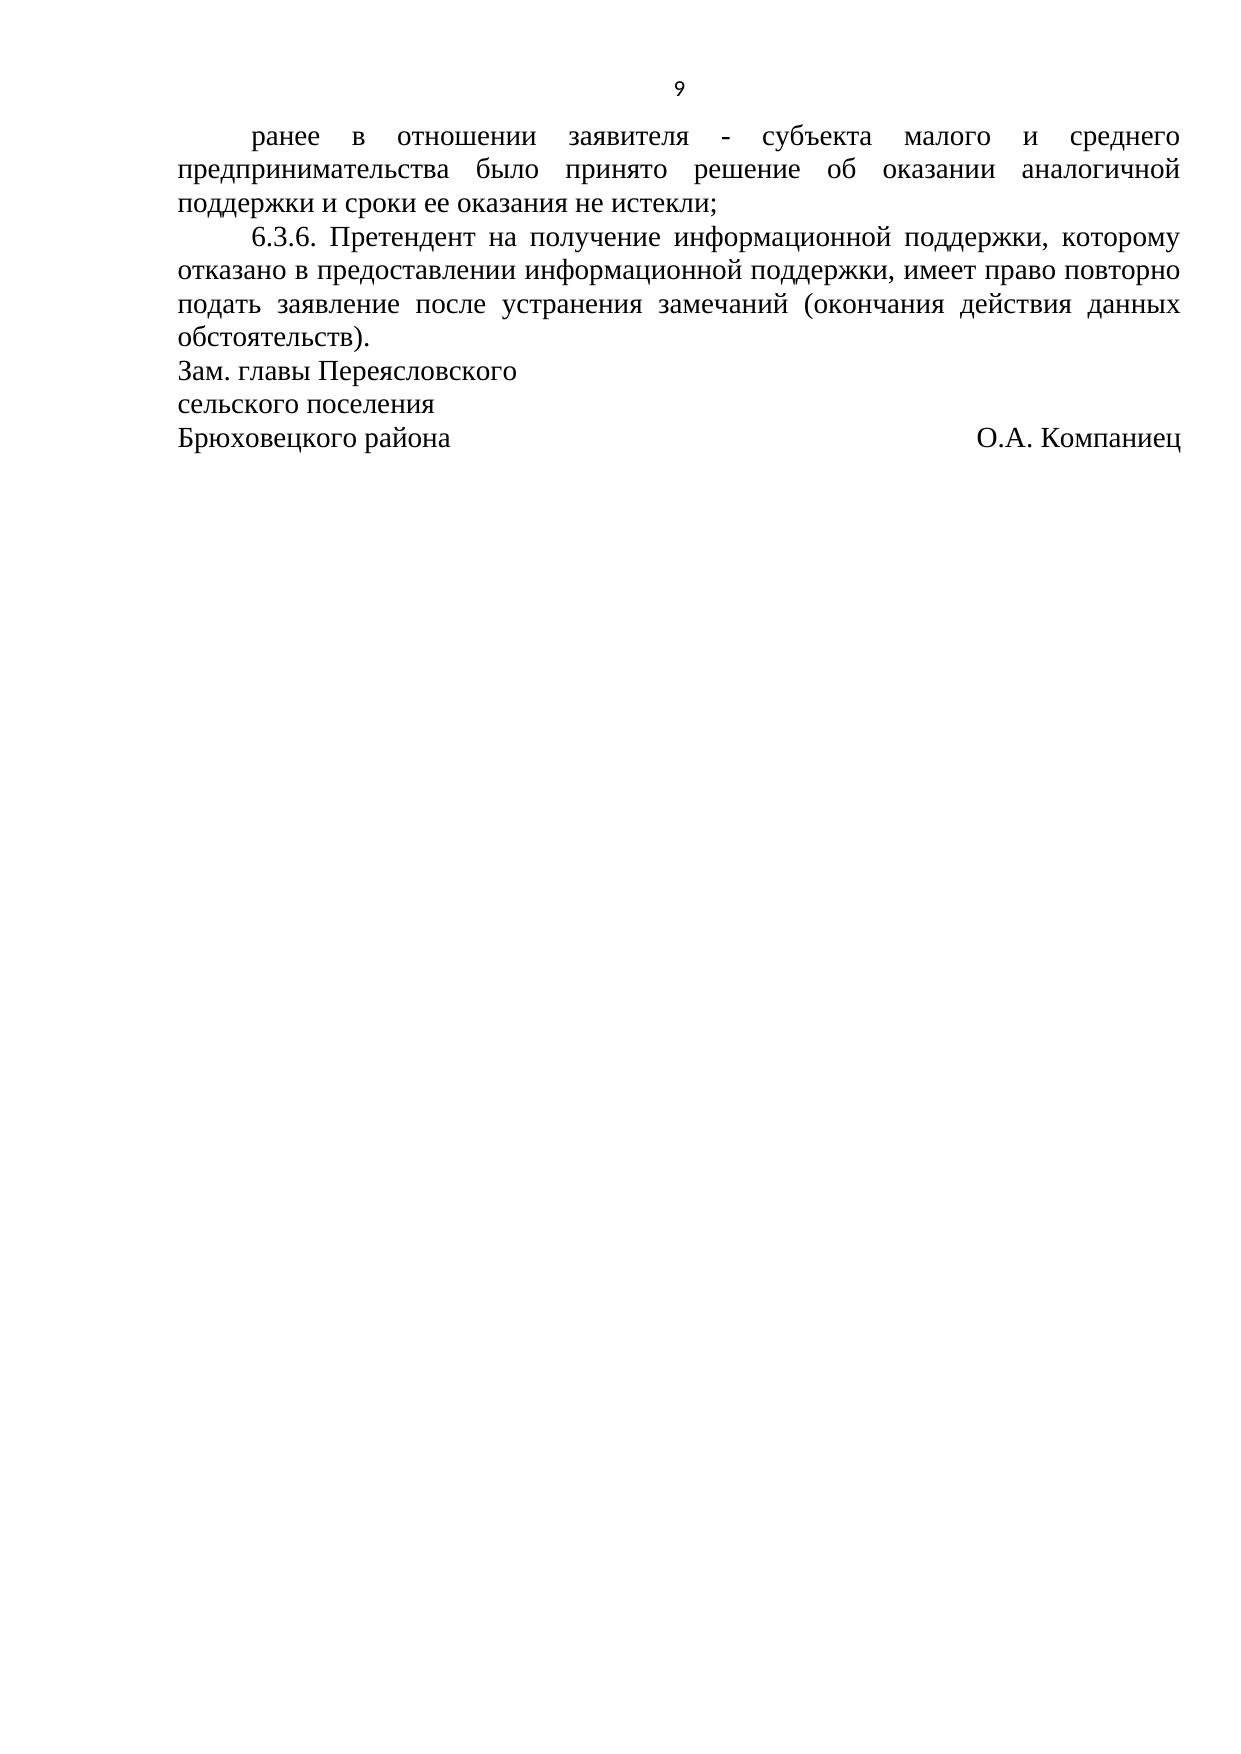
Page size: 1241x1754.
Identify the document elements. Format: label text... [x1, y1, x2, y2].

text Зам. главы Переясловского [177, 353, 1181, 386]
text сельского поселения [177, 386, 1181, 420]
text Брюховецкого района О.А. Компаниец [177, 420, 1181, 453]
text ранее в отношении заявителя - субъекта малого и среднего предпринимательства было принято решение об оказании аналогичной поддержки и сроки ее оказания не истекли; [177, 118, 1181, 219]
text 6.3.6. Претендент на получение информационной поддержки, которому отказано в предоставлении информационной поддержки, имеет право повторно подать заявление после устранения замечаний (окончания действия данных обстоятельств). [177, 219, 1181, 353]
